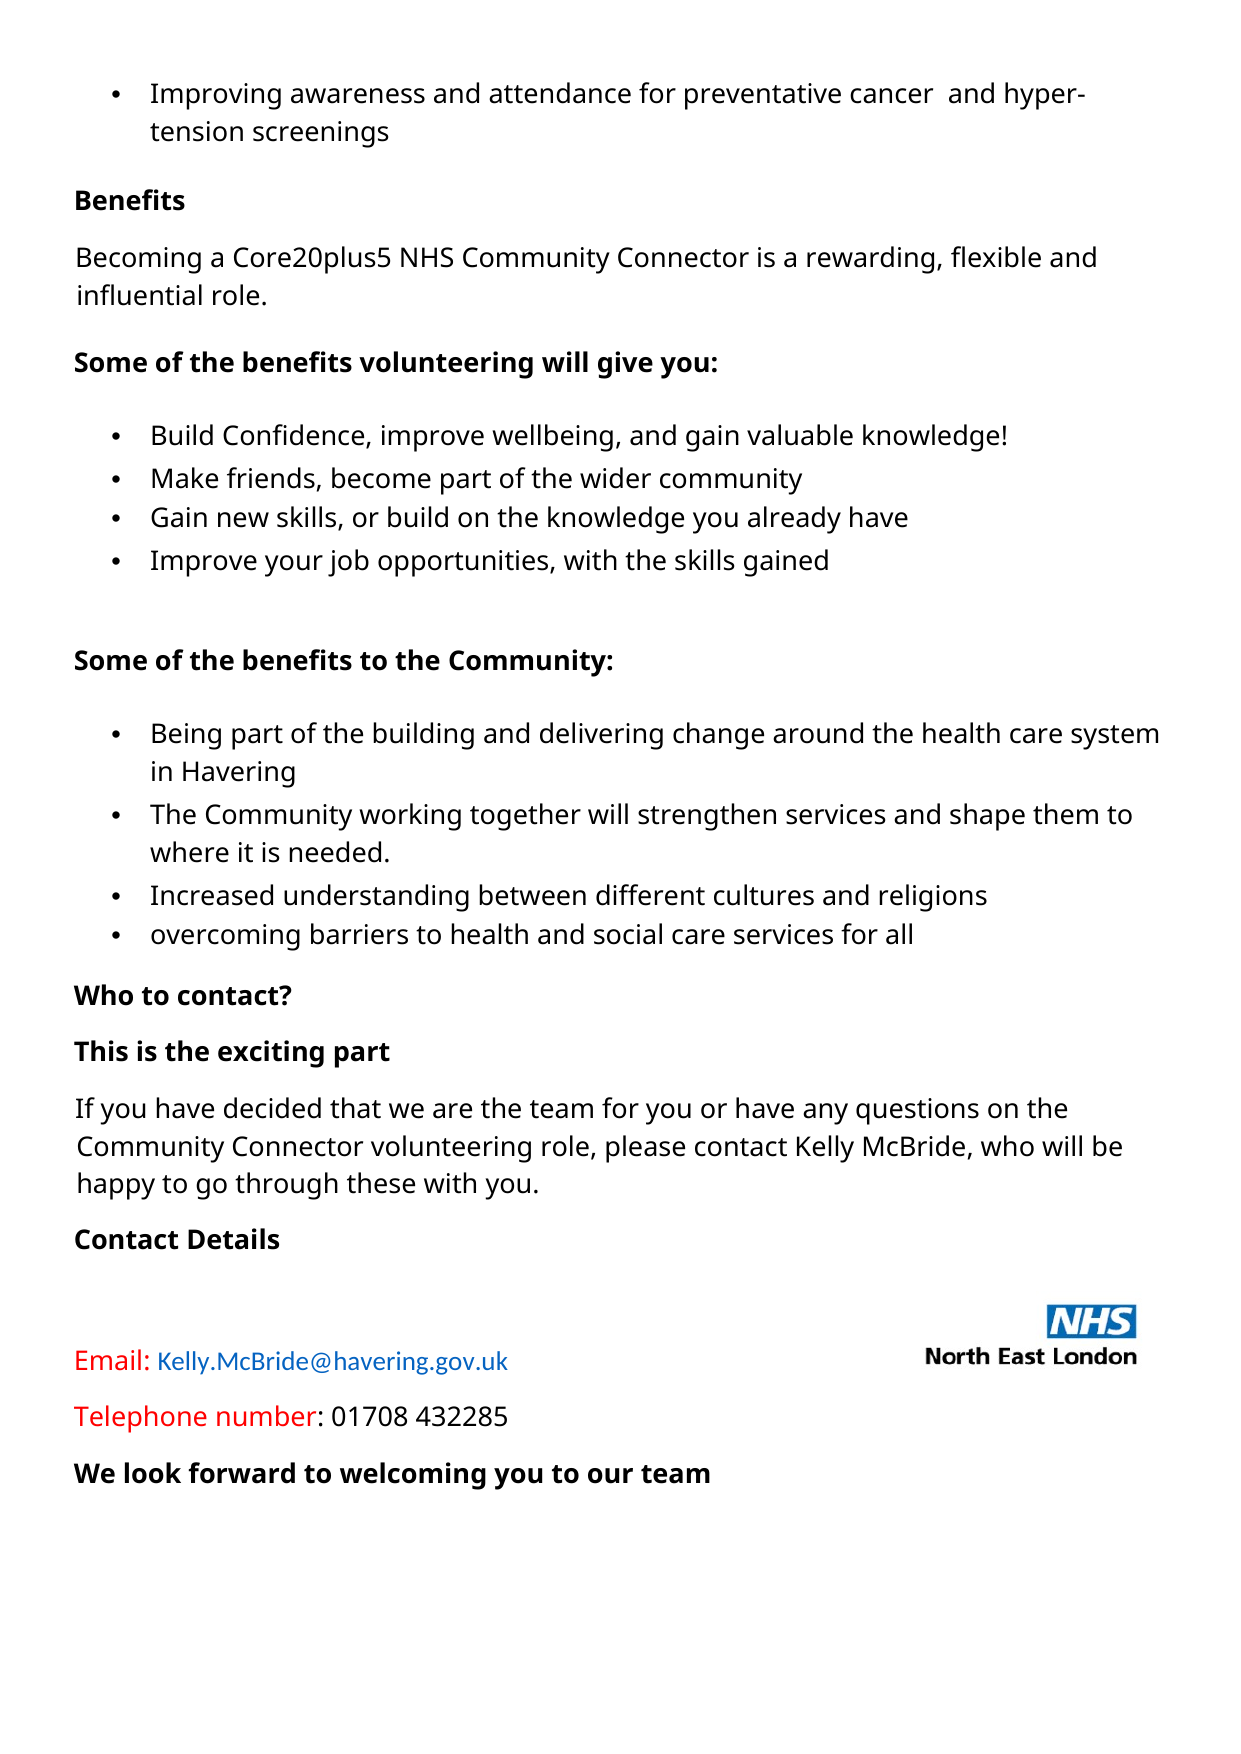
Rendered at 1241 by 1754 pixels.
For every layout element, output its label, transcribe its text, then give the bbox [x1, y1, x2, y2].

text Some of the benefits to the Community: [73, 641, 1165, 678]
text Who to contact? [73, 977, 1165, 1013]
list Build Confidence, improve wellbeing, and gain valuable knowledge! [111, 416, 1164, 453]
list Increased understanding between different cultures and religions [111, 877, 1164, 913]
text Benefits [73, 182, 1165, 219]
list Improving awareness and attendance for preventative cancer and hyper-tension screenings [111, 75, 1164, 150]
text Some of the benefits volunteering will give you: [73, 343, 1165, 380]
text If you have decided that we are the team for you or have any questions on the Community Connector volunteering role, please contact Kelly McBride, who will be happy to go through these with you. [75, 1089, 1164, 1202]
list Improve your job opportunities, with the skills gained [111, 542, 1164, 578]
picture [913, 1276, 1161, 1371]
text Email: Kelly.McBride@havering.gov.uk [73, 1277, 1165, 1378]
text Becoming a Core20plus5 NHS Community Connector is a rewarding, flexible and influential role. [75, 238, 1164, 313]
list overcoming barriers to health and social care services for all [111, 916, 1164, 953]
text Telephone number: 01708 432285 [73, 1398, 1165, 1434]
list The Community working together will strengthen services and shape them to where it is needed. [111, 796, 1164, 870]
text This is the exciting part [73, 1033, 1165, 1070]
text We look forward to welcoming you to our team [73, 1454, 1165, 1491]
list Make friends, become part of the wider community [111, 459, 1164, 496]
list Being part of the building and delivering change around the health care system in Havering [111, 714, 1164, 789]
list Gain new skills, or build on the knowledge you already have [111, 498, 1164, 535]
text Contact Details [73, 1220, 1165, 1257]
